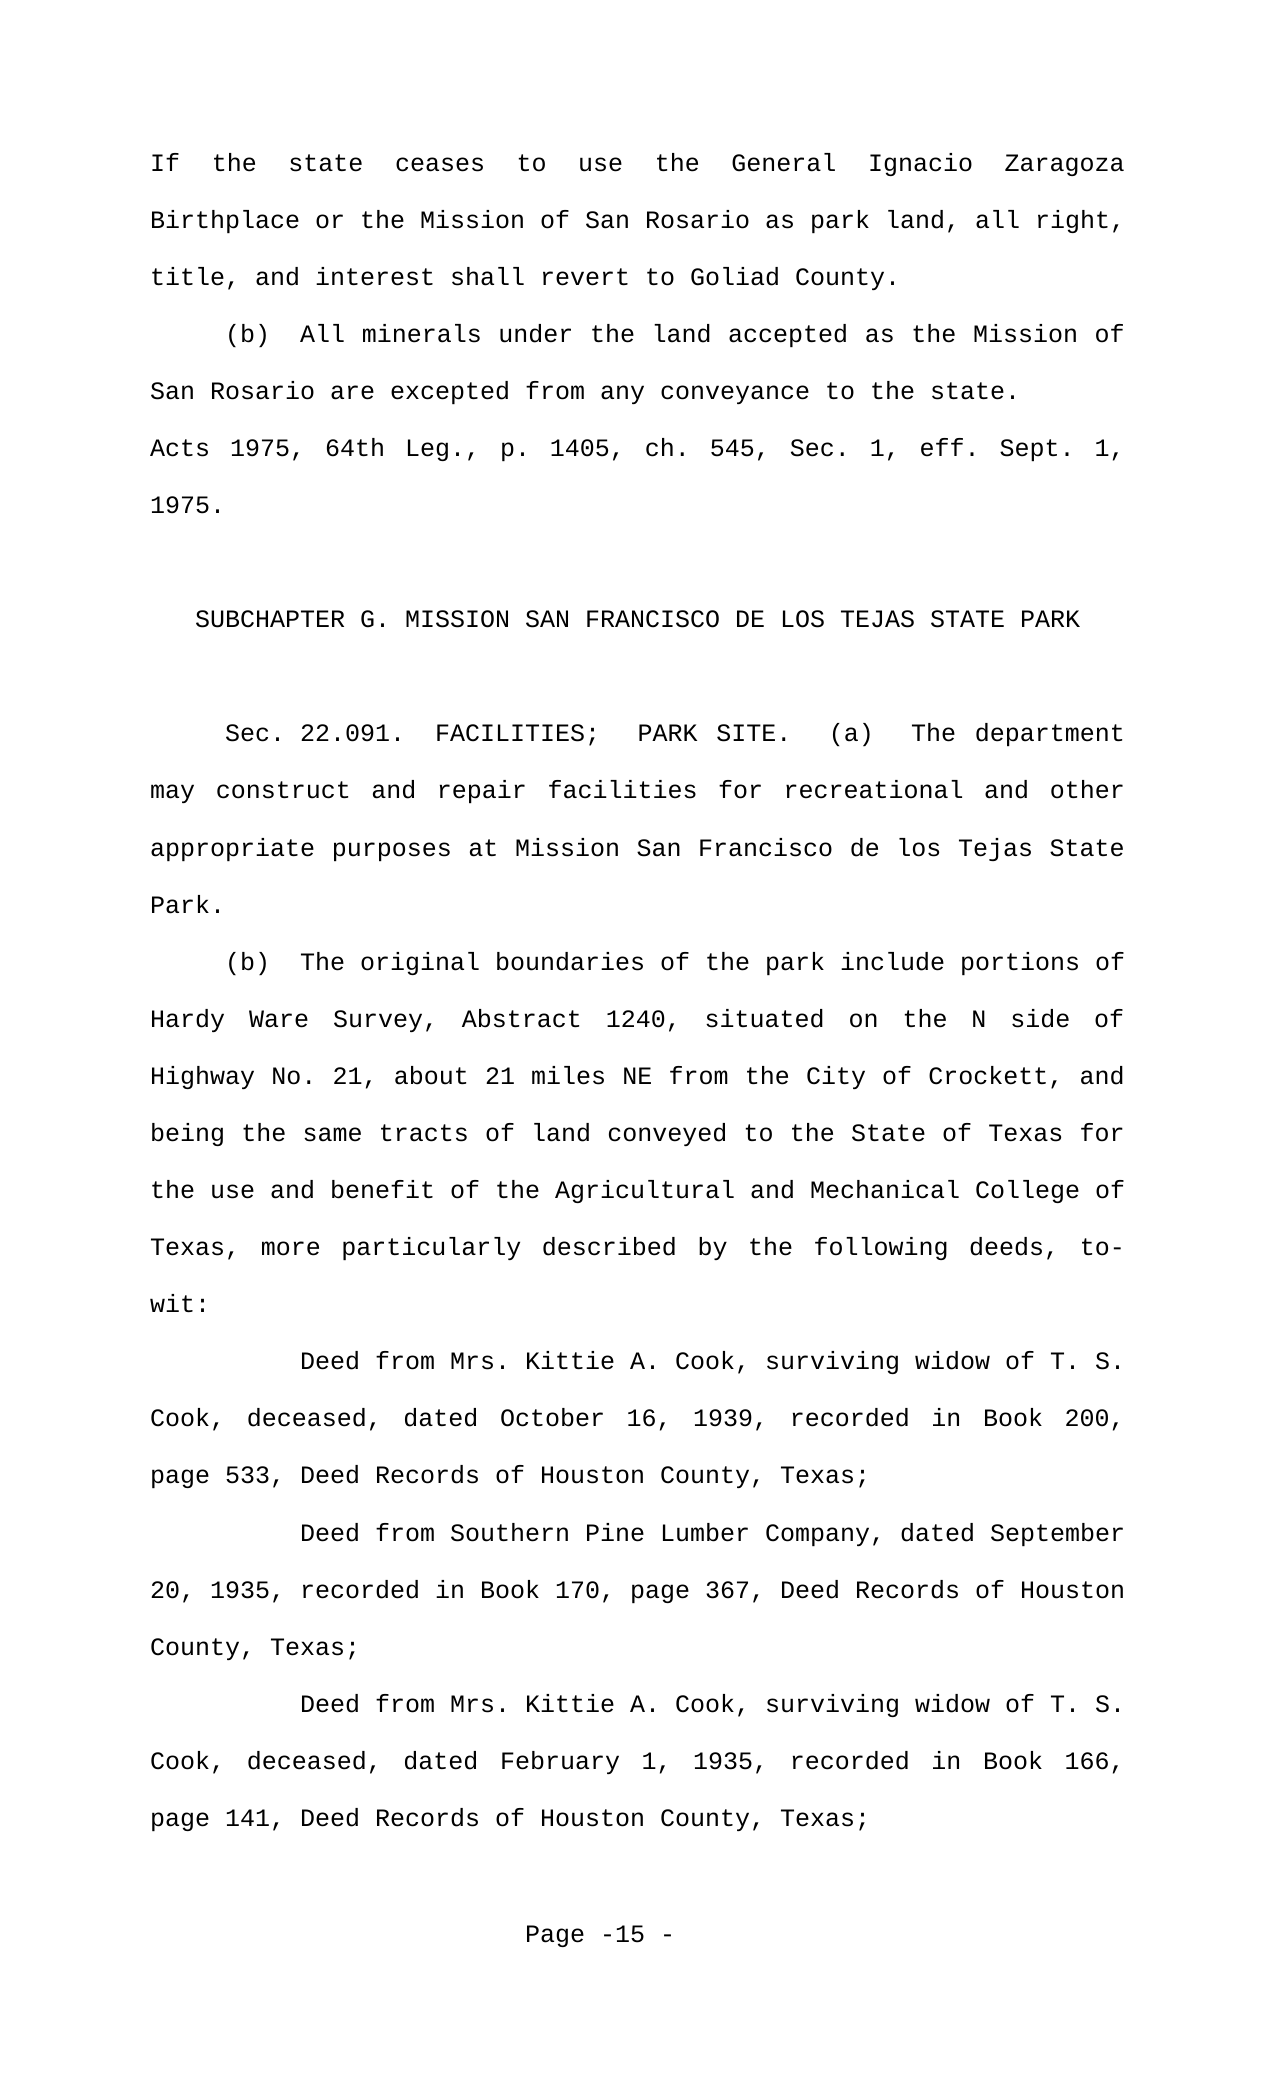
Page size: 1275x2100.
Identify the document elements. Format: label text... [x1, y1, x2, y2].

text Deed from Southern Pine Lumber Company, dated September 20, 1935, recorded in Book 170, page 367, Deed Records of Houston County, Texas; [150, 1520, 1125, 1663]
text Deed from Mrs. Kittie A. Cook, surviving widow of T. S. Cook, deceased, dated October 16, 1939, recorded in Book 200, page 533, Deed Records of Houston County, Texas; [150, 1349, 1125, 1491]
text (b) The original boundaries of the park include portions of Hardy Ware Survey, Abstract 1240, situated on the N side of Highway No. 21, about 21 miles NE from the City of Crockett, and being the same tracts of land conveyed to the State of Texas for the use and benefit of the Agricultural and Mechanical College of Texas, more particularly described by the following deeds, to-wit: [150, 949, 1125, 1320]
text (b) All minerals under the land accepted as the Mission of San Rosario are excepted from any conveyance to the state. [150, 321, 1125, 407]
text Deed from Mrs. Kittie A. Cook, surviving widow of T. S. Cook, deceased, dated February 1, 1935, recorded in Book 166, page 141, Deed Records of Houston County, Texas; [150, 1691, 1125, 1834]
text Acts 1975, 64th Leg., p. 1405, ch. 545, Sec. 1, eff. Sept. 1, 1975. [150, 435, 1125, 521]
text Sec. 22.091. FACILITIES; PARK SITE. (a) The department may construct and repair facilities for recreational and other appropriate purposes at Mission San Francisco de los Tejas State Park. [150, 721, 1125, 921]
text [150, 150, 1125, 293]
text SUBCHAPTER G. MISSION SAN FRANCISCO DE LOS TEJAS STATE PARK [150, 607, 1125, 635]
